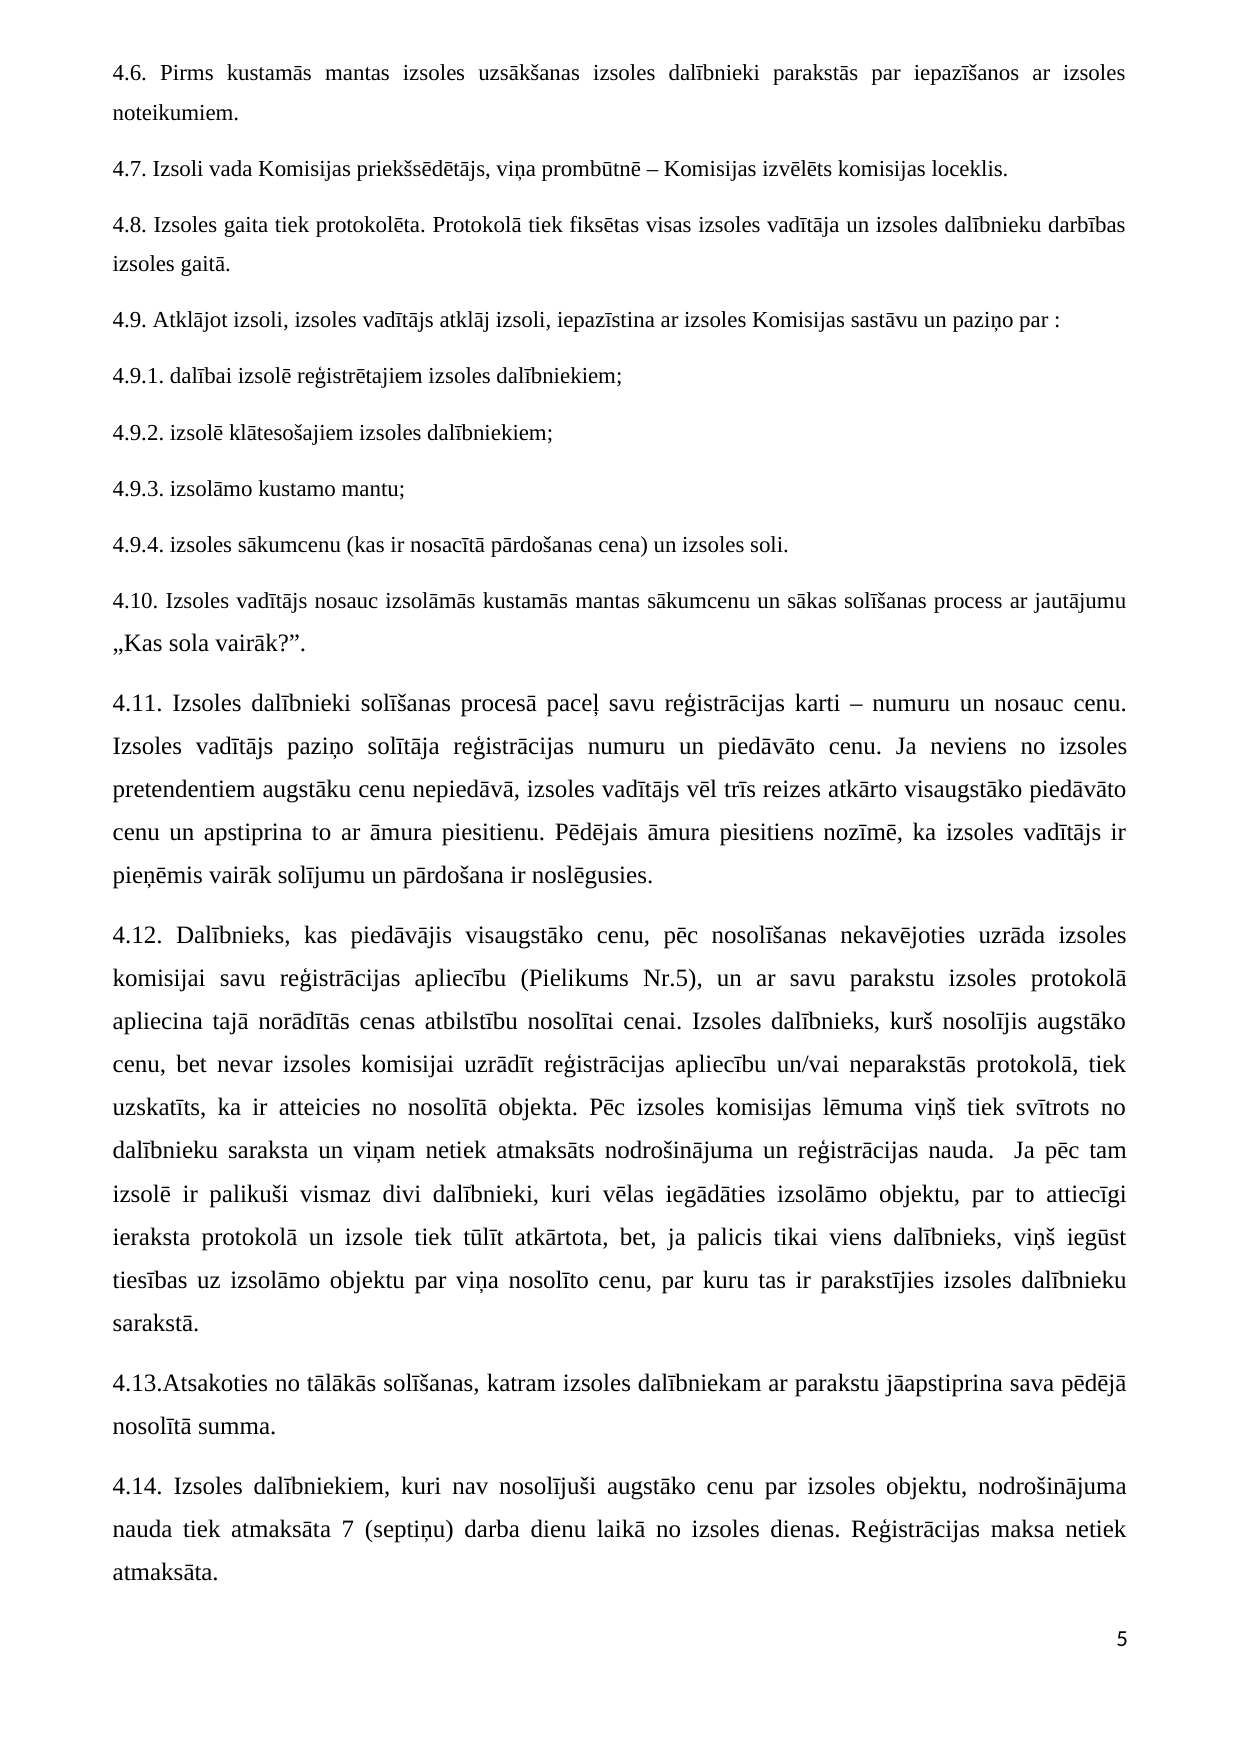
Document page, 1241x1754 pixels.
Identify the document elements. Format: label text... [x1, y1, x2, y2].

text 4.7. Izsoli vada Komisijas priekšsēdētājs, viņa prombūtnē – Komisijas izvēlēts komisijas loceklis. [112, 155, 1128, 181]
text 4.11. Izsoles dalībnieki solīšanas procesā paceļ savu reģistrācijas karti – numuru un nosauc cenu. Izsoles vadītājs paziņo solītāja reģistrācijas numuru un piedāvāto cenu. Ja neviens no izsoles pretendentiem augstāku cenu nepiedāvā, izsoles vadītājs vēl trīs reizes atkārto visaugstāko piedāvāto cenu un apstiprina to ar āmura piesitienu. Pēdējais āmura piesitiens nozīmē, ka izsoles vadītājs ir pieņēmis vairāk solījumu un pārdošana ir noslēgusies. [112, 688, 1128, 889]
text 4.9.4. izsoles sākumcenu (kas ir nosacītā pārdošanas cena) un izsoles soli. [112, 531, 1128, 557]
text 4.9.1. dalībai izsolē reģistrētajiem izsoles dalībniekiem; [112, 363, 1128, 389]
text 4.13.Atsakoties no tālākās solīšanas, katram izsoles dalībniekam ar parakstu jāapstiprina sava pēdējā nosolītā summa. [112, 1368, 1128, 1440]
text 4.14. Izsoles dalībniekiem, kuri nav nosolījuši augstāko cenu par izsoles objektu, nodrošinājuma nauda tiek atmaksāta 7 (septiņu) darba dienu laikā no izsoles dienas. Reģistrācijas maksa netiek atmaksāta. [112, 1471, 1128, 1586]
text 4.9.3. izsolāmo kustamo mantu; [112, 475, 1128, 501]
text 4.12. Dalībnieks, kas piedāvājis visaugstāko cenu, pēc nosolīšanas nekavējoties uzrāda izsoles komisijai savu reģistrācijas apliecību (Pielikums Nr.5), un ar savu parakstu izsoles protokolā apliecina tajā norādītās cenas atbilstību nosolītai cenai. Izsoles dalībnieks, kurš nosolījis augstāko cenu, bet nevar izsoles komisijai uzrādīt reģistrācijas apliecību un/vai neparakstās protokolā, tiek uzskatīts, ka ir atteicies no nosolītā objekta. Pēc izsoles komisijas lēmuma viņš tiek svītrots no dalībnieku saraksta un viņam netiek atmaksāts nodrošinājuma un reģistrācijas nauda. Ja pēc tam izsolē ir palikuši vismaz divi dalībnieki, kuri vēlas iegādāties izsolāmo objektu, par to attiecīgi ieraksta protokolā un izsole tiek tūlīt atkārtota, bet, ja palicis tikai viens dalībnieks, viņš iegūst tiesības uz izsolāmo objektu par viņa nosolīto cenu, par kuru tas ir parakstījies izsoles dalībnieku sarakstā. [112, 920, 1128, 1337]
text 4.9. Atklājot izsoli, izsoles vadītājs atklāj izsoli, iepazīstina ar izsoles Komisijas sastāvu un paziņo par : [112, 306, 1128, 333]
text 4.6. Pirms kustamās mantas izsoles uzsākšanas izsoles dalībnieki parakstās par iepazīšanos ar izsoles noteikumiem. [112, 59, 1128, 125]
text 4.10. Izsoles vadītājs nosauc izsolāmās kustamās mantas sākumcenu un sākas solīšanas process ar jautājumu „Kas sola vairāk?”. [112, 587, 1128, 657]
text 4.9.2. izsolē klātesošajiem izsoles dalībniekiem; [112, 419, 1128, 445]
text 4.8. Izsoles gaita tiek protokolēta. Protokolā tiek fiksētas visas izsoles vadītāja un izsoles dalībnieku darbības izsoles gaitā. [112, 211, 1128, 277]
